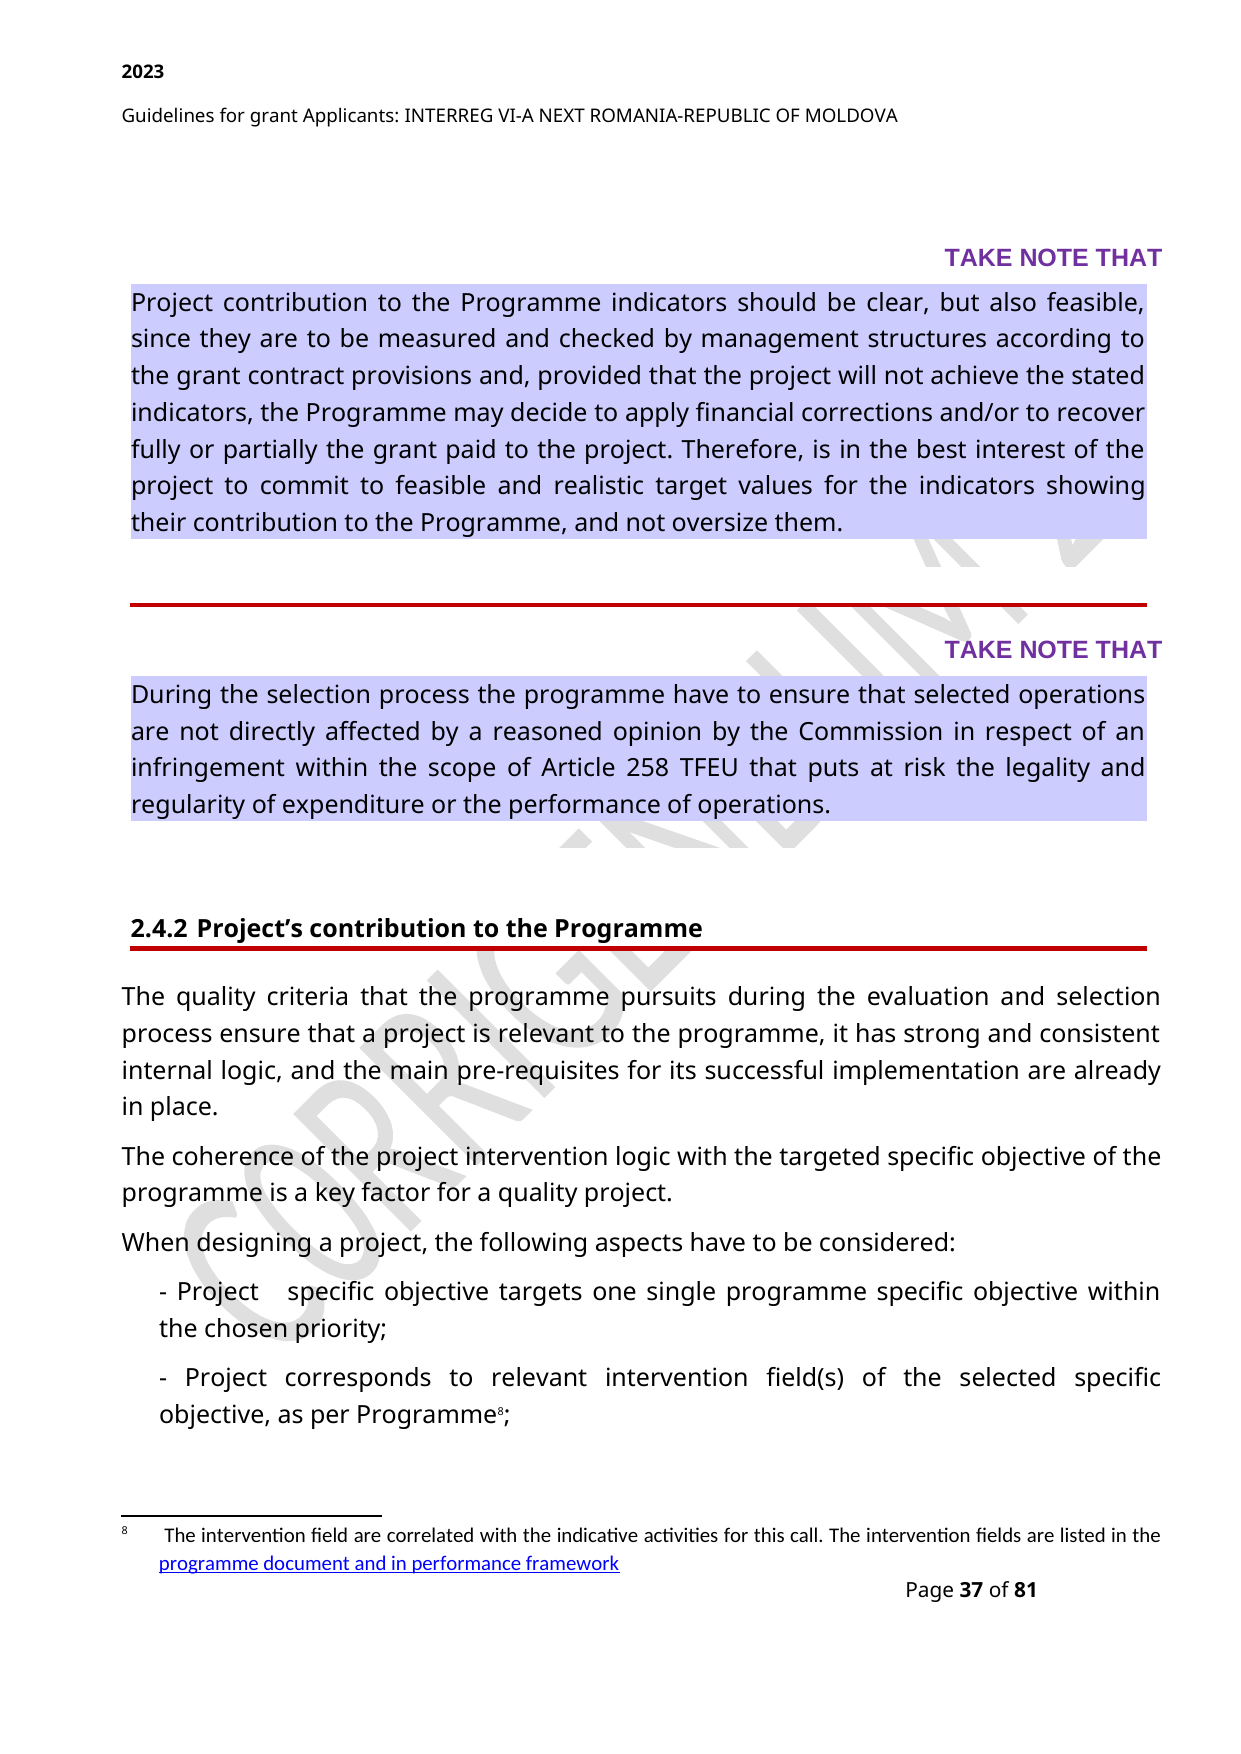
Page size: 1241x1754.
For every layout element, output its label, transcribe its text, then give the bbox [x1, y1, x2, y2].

text TAKE NOTE THAT [121, 635, 1162, 664]
text During the selection process the programme have to ensure that selected operations are not directly affected by a reasoned opinion by the Commission in respect of an infringement within the scope of Article 258 TFEU that puts at risk the legality and regularity of expenditure or the performance of operations. [131, 676, 1147, 821]
text When designing a project, the following aspects have to be considered: [121, 1224, 1162, 1258]
text The quality criteria that the programme pursuits during the evaluation and selection process ensure that a project is relevant to the programme, it has strong and consistent internal logic, and the main pre-requisites for its successful implementation are already in place. [121, 979, 1162, 1123]
text - Project corresponds to relevant intervention field(s) of the selected specific objective, as per Programme; [159, 1360, 1162, 1431]
text Project contribution to the Programme indicators should be clear, but also feasible, since they are to be measured and checked by management structures according to the grant contract provisions and, provided that the project will not achieve the stated indicators, the Programme may decide to apply financial corrections and/or to recover fully or partially the grant paid to the project. Therefore, is in the best interest of the project to commit to feasible and realistic target values for the indicators showing their contribution to the Programme, and not oversize them. [131, 284, 1147, 539]
text 2.4.2 Project’s contribution to the Programme [130, 910, 1147, 946]
text - Project specific objective targets one single programme specific objective within the chosen priority; [159, 1274, 1162, 1344]
text The coherence of the project intervention logic with the targeted specific objective of the programme is a key factor for a quality project. [121, 1138, 1162, 1209]
text TAKE NOTE THAT [121, 243, 1162, 272]
